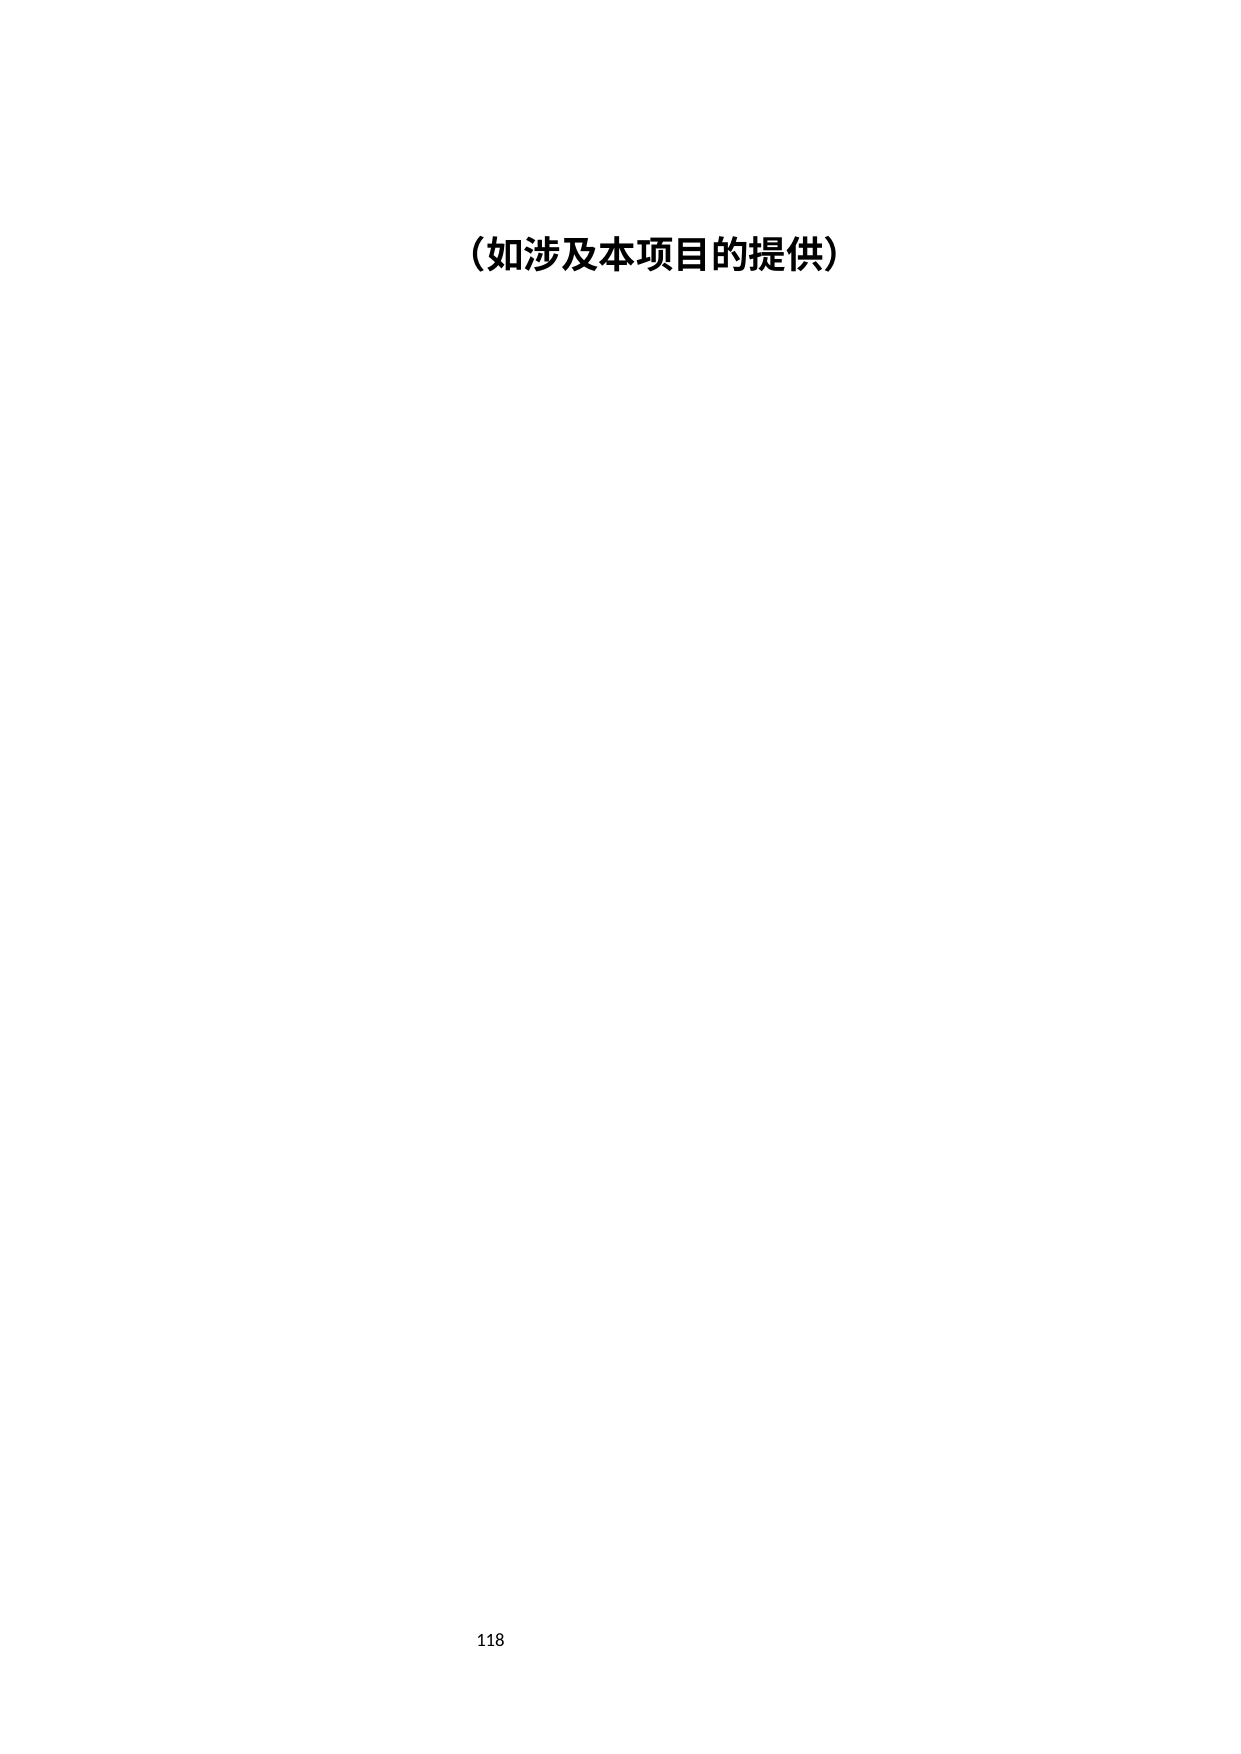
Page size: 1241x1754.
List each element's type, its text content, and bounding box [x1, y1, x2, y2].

text （如涉及本项目的提供） [165, 219, 1087, 284]
